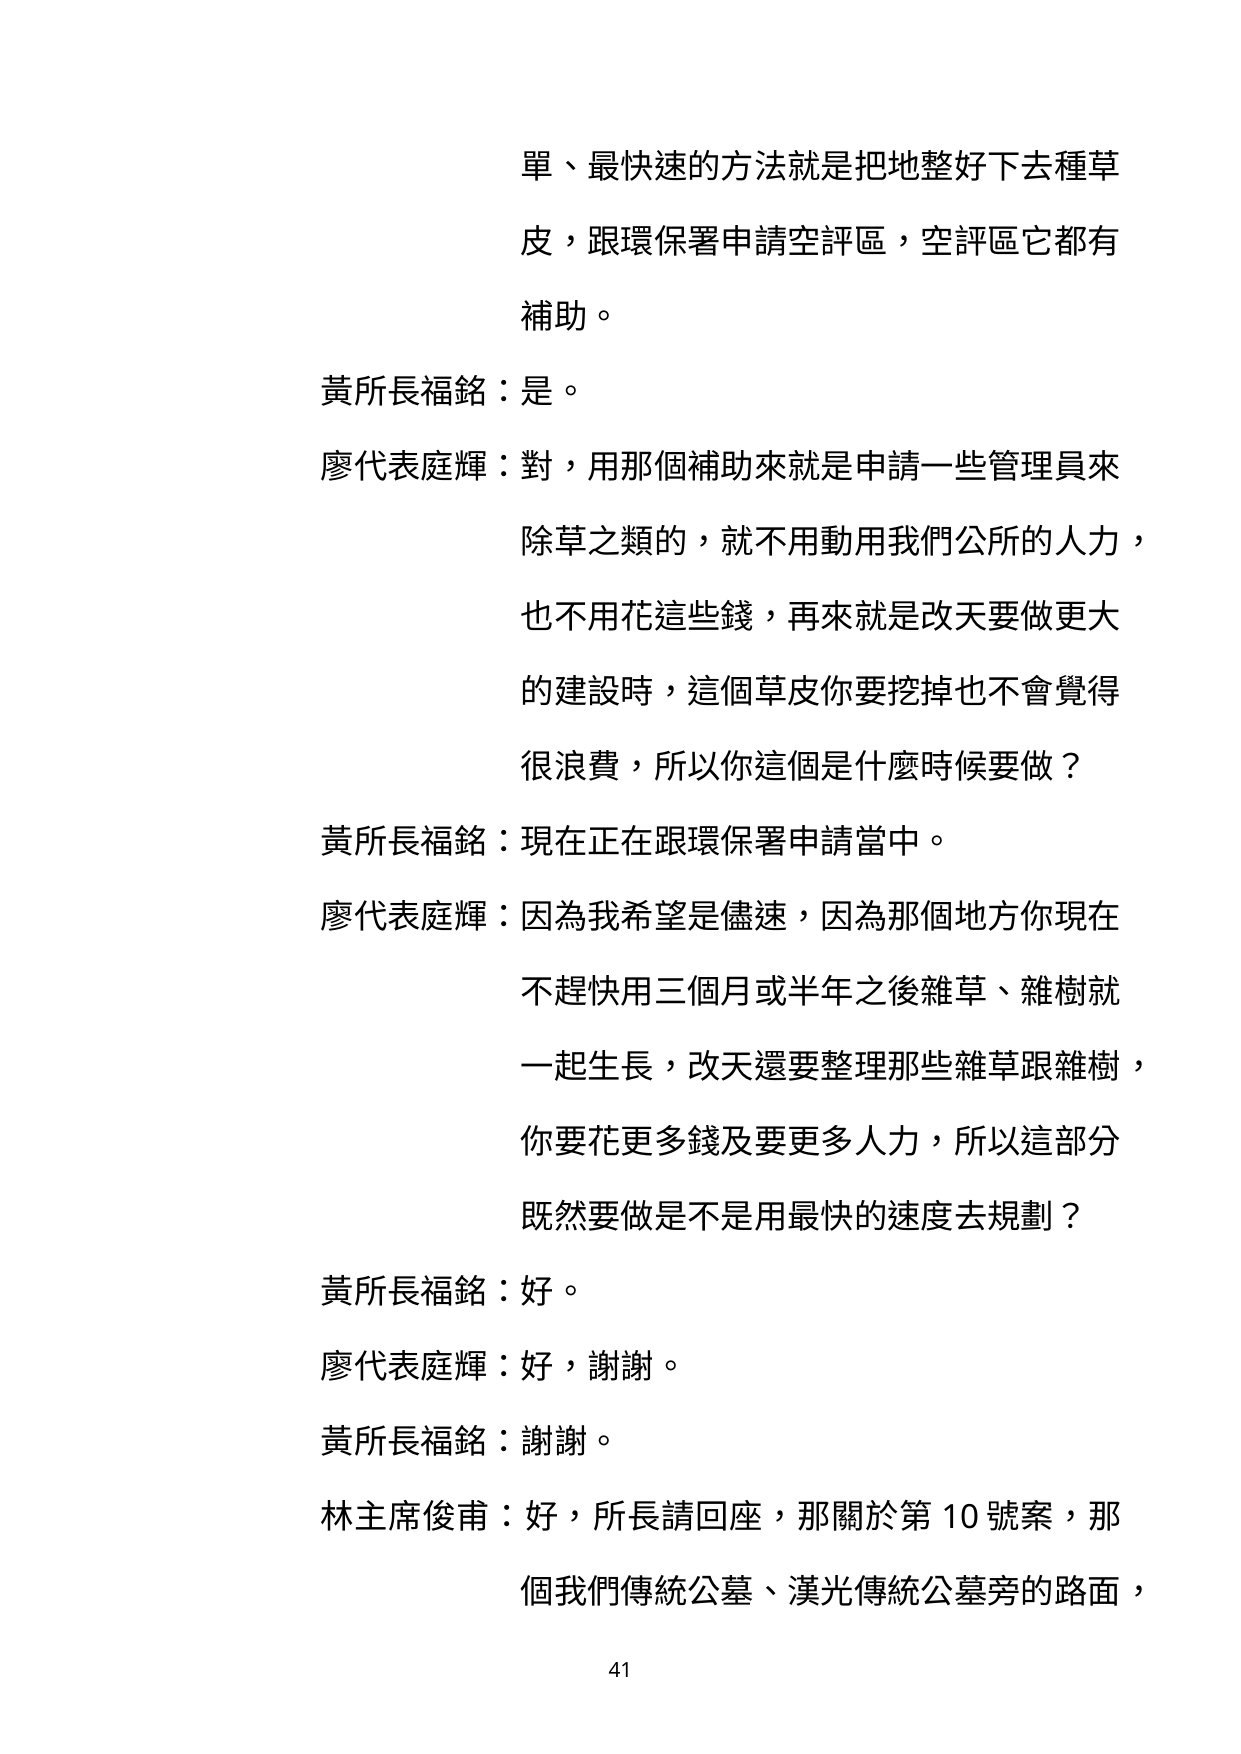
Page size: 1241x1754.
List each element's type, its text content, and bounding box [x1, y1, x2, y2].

text 廖代表庭輝：因為我希望是儘速，因為那個地方你現在不趕快用三個月或半年之後雜草、雜樹就一起生長，改天還要整理那些雜草跟雜樹，你要花更多錢及要更多人力，所以這部分既然要做是不是用最快的速度去規劃？ [321, 877, 1122, 1252]
text 黃所長福銘：謝謝。 [321, 1402, 1122, 1477]
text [321, 127, 1122, 352]
text 廖代表庭輝：對，用那個補助來就是申請一些管理員來除草之類的，就不用動用我們公所的人力，也不用花這些錢，再來就是改天要做更大的建設時，這個草皮你要挖掉也不會覺得很浪費，所以你這個是什麼時候要做？ [321, 427, 1122, 802]
text 黃所長福銘：是。 [321, 352, 1122, 427]
text 黃所長福銘：現在正在跟環保署申請當中。 [321, 802, 1122, 877]
text 黃所長福銘：好。 [321, 1252, 1122, 1327]
text 廖代表庭輝：好，謝謝。 [321, 1327, 1122, 1402]
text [321, 1477, 1122, 1627]
